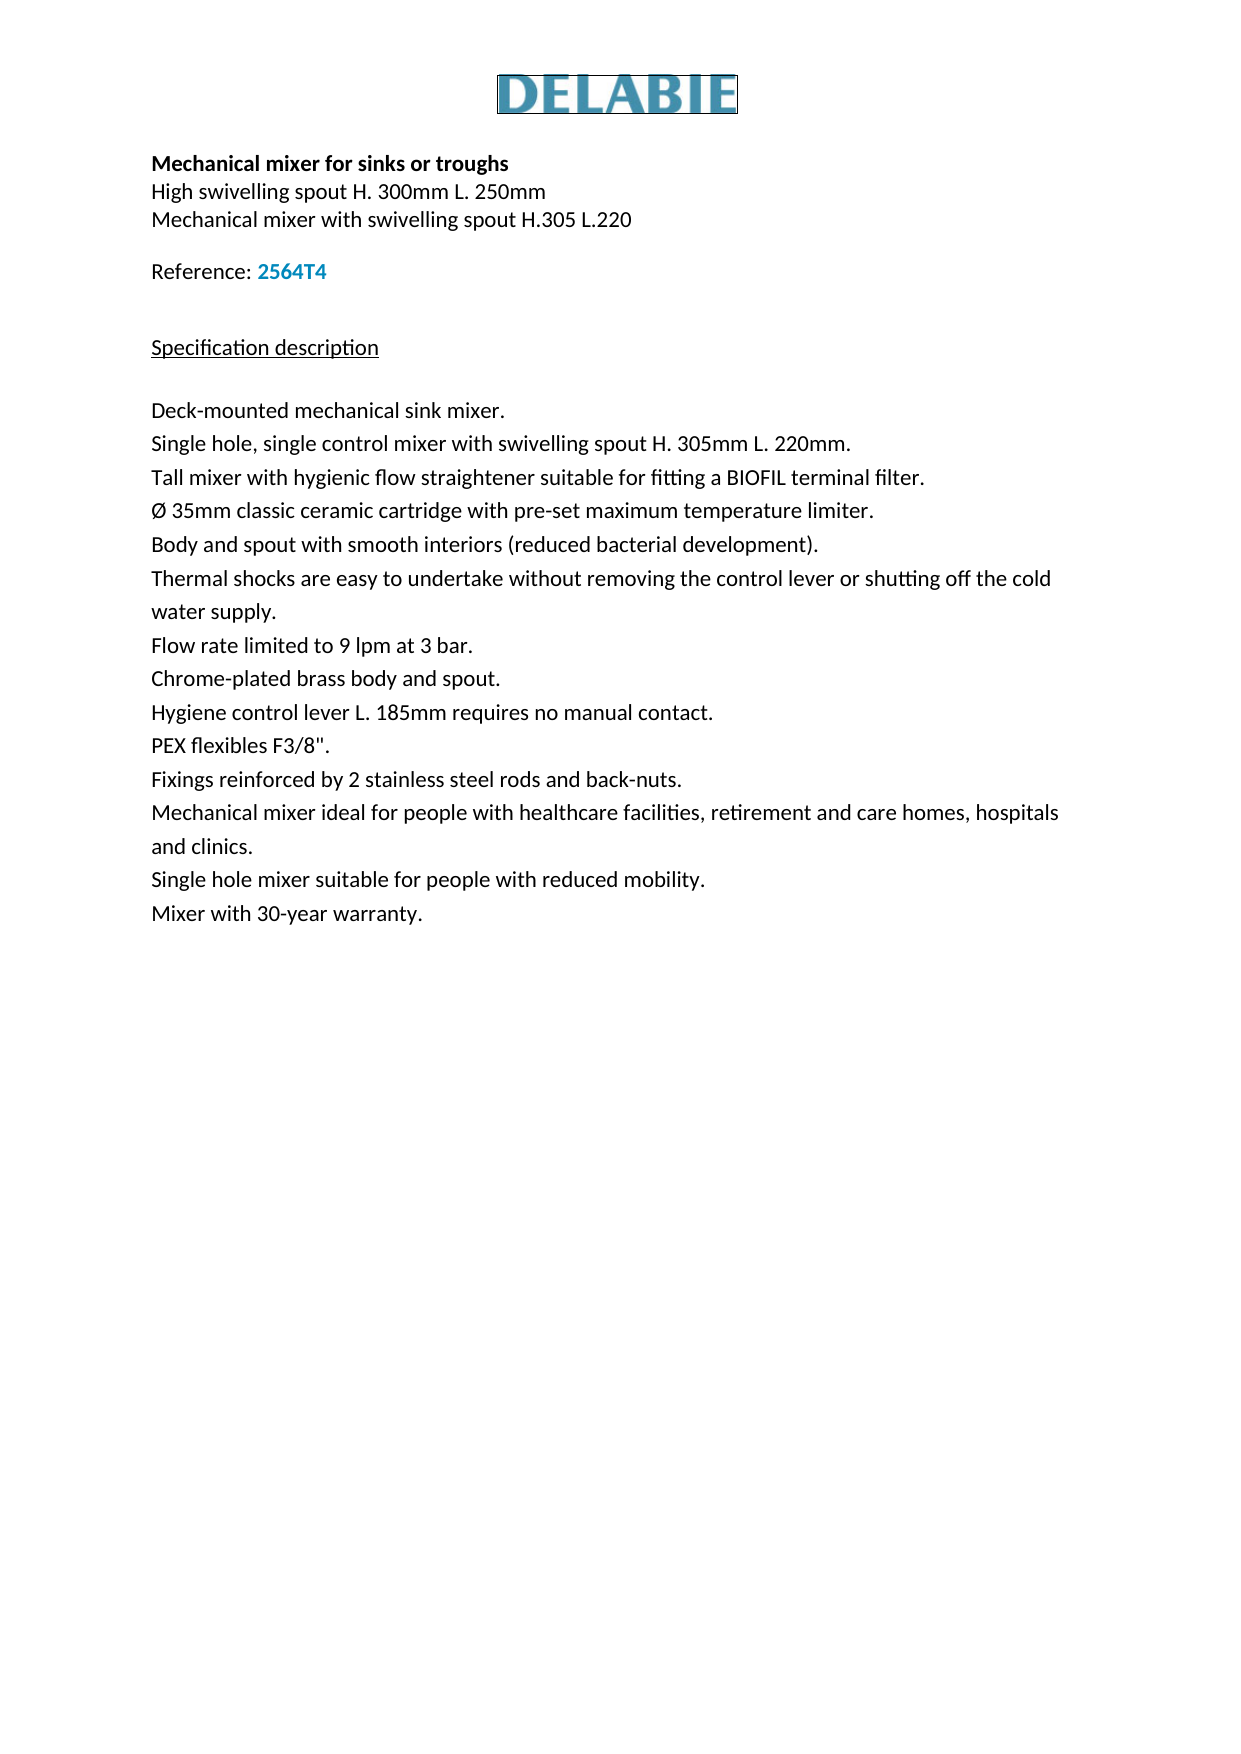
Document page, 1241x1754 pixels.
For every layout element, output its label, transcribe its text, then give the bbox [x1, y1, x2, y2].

text Mechanical mixer ideal for people with healthcare facilities, retirement and care homes, hospitals and clinics. [151, 798, 1084, 860]
text Single hole, single control mixer with swivelling spout H. 305mm L. 220mm. [151, 429, 1084, 458]
text Mechanical mixer for sinks or troughs [151, 149, 1084, 177]
text Specification description [151, 333, 1084, 361]
text Mechanical mixer with swivelling spout H.305 L.220 [151, 205, 1084, 233]
text Deck-mounted mechanical sink mixer. [151, 396, 1084, 424]
text High swivelling spout H. 300mm L. 250mm [151, 177, 1084, 205]
picture [498, 76, 737, 113]
text Ø 35mm classic ceramic cartridge with pre-set maximum temperature limiter. [151, 497, 1084, 525]
text Body and spout with smooth interiors (reduced bacterial development). [151, 530, 1084, 558]
text PEX flexibles F3/8". [151, 731, 1084, 759]
text Mixer with 30-year warranty. [151, 899, 1084, 927]
text Reference: 2564T4 [151, 257, 1084, 285]
text Hygiene control lever L. 185mm requires no manual contact. [151, 698, 1084, 726]
text Fixings reinforced by 2 stainless steel rods and back-nuts. [151, 765, 1084, 793]
text Chrome-plated brass body and spout. [151, 664, 1084, 692]
text Tall mixer with hygienic flow straightener suitable for fitting a BIOFIL terminal filter. [151, 463, 1084, 491]
text Single hole mixer suitable for people with reduced mobility. [151, 866, 1084, 894]
text Flow rate limited to 9 lpm at 3 bar. [151, 631, 1084, 659]
text Thermal shocks are easy to undertake without removing the control lever or shutting off the cold water supply. [151, 564, 1084, 625]
